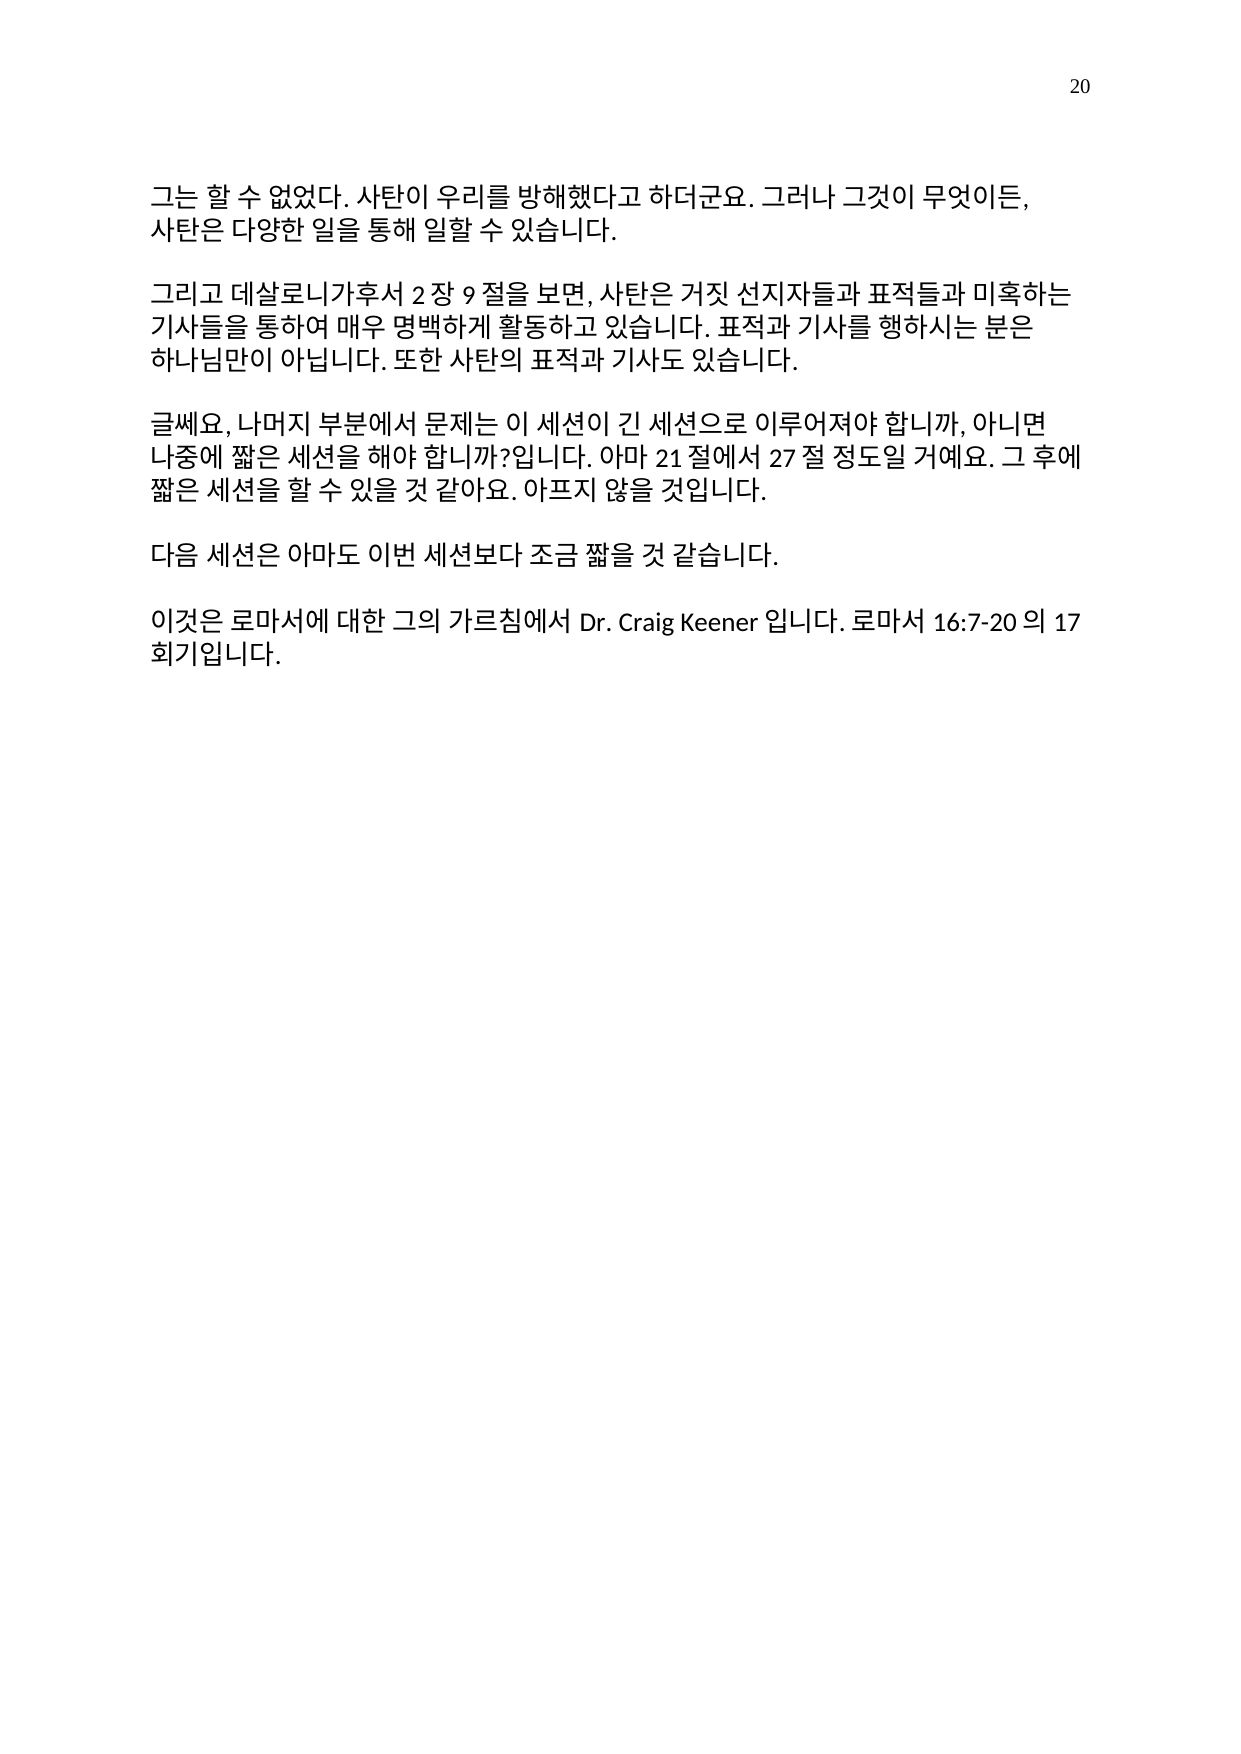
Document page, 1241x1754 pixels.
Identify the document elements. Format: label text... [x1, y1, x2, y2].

text 이것은 로마서에 대한 그의 가르침에서 Dr. Craig Keener입니다. 로마서 16:7-20의 17회기입니다. [150, 605, 1090, 671]
text 다음 세션은 아마도 이번 세션보다 조금 짧을 것 같습니다. [150, 539, 1090, 572]
text 그리고 데살로니가후서 2장 9절을 보면, 사탄은 거짓 선지자들과 표적들과 미혹하는 기사들을 통하여 매우 명백하게 활동하고 있습니다. 표적과 기사를 행하시는 분은 하나님만이 아닙니다. 또한 사탄의 표적과 기사도 있습니다. [150, 278, 1090, 377]
text 그는 할 수 없었다. 사탄이 우리를 방해했다고 하더군요. 그러나 그것이 무엇이든, 사탄은 다양한 일을 통해 일할 수 있습니다. [150, 181, 1090, 247]
text 글쎄요, 나머지 부분에서 문제는 이 세션이 긴 세션으로 이루어져야 합니까, 아니면 나중에 짧은 세션을 해야 합니까?입니다. 아마 21절에서 27절 정도일 거예요. 그 후에 짧은 세션을 할 수 있을 것 같아요. 아프지 않을 것입니다. [150, 408, 1090, 508]
